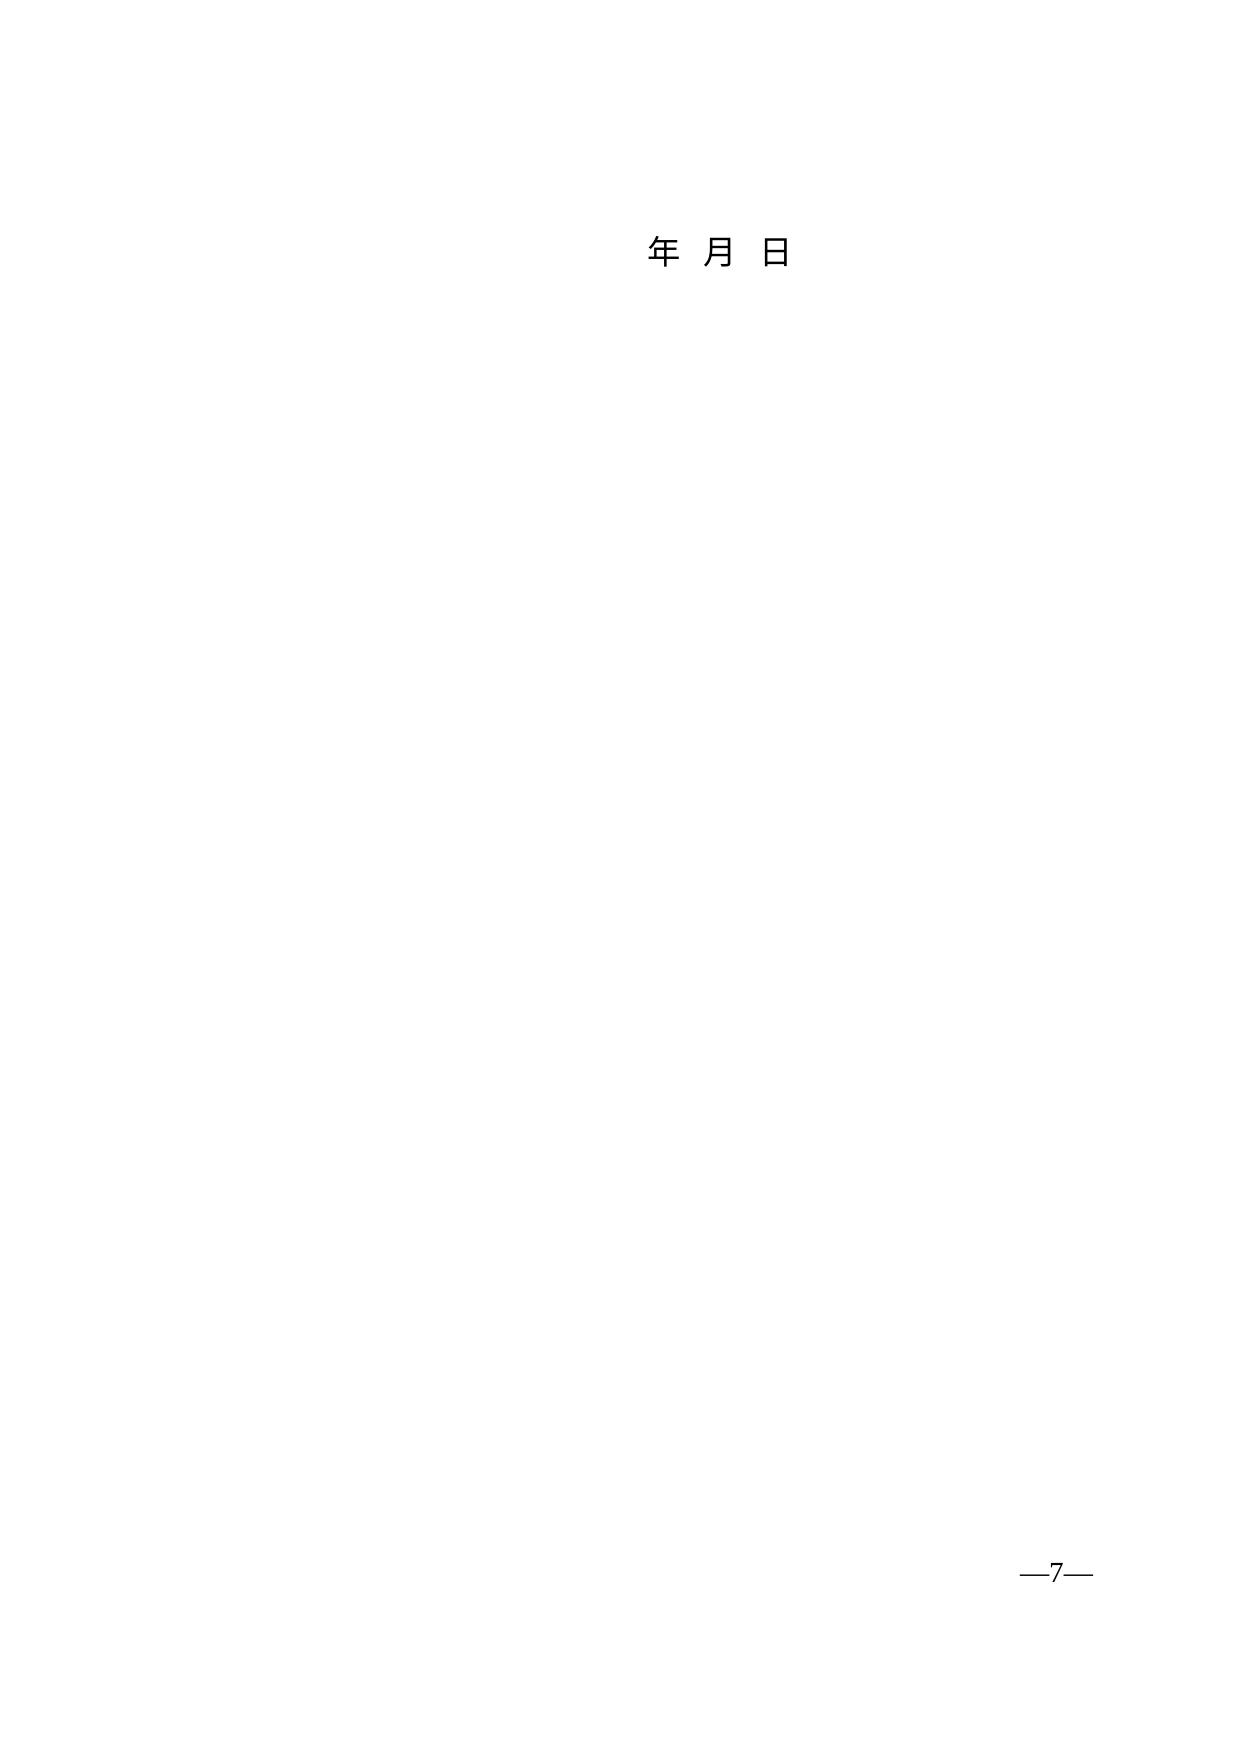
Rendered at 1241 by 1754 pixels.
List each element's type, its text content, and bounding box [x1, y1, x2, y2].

text 年 月 日 [148, 219, 1092, 280]
